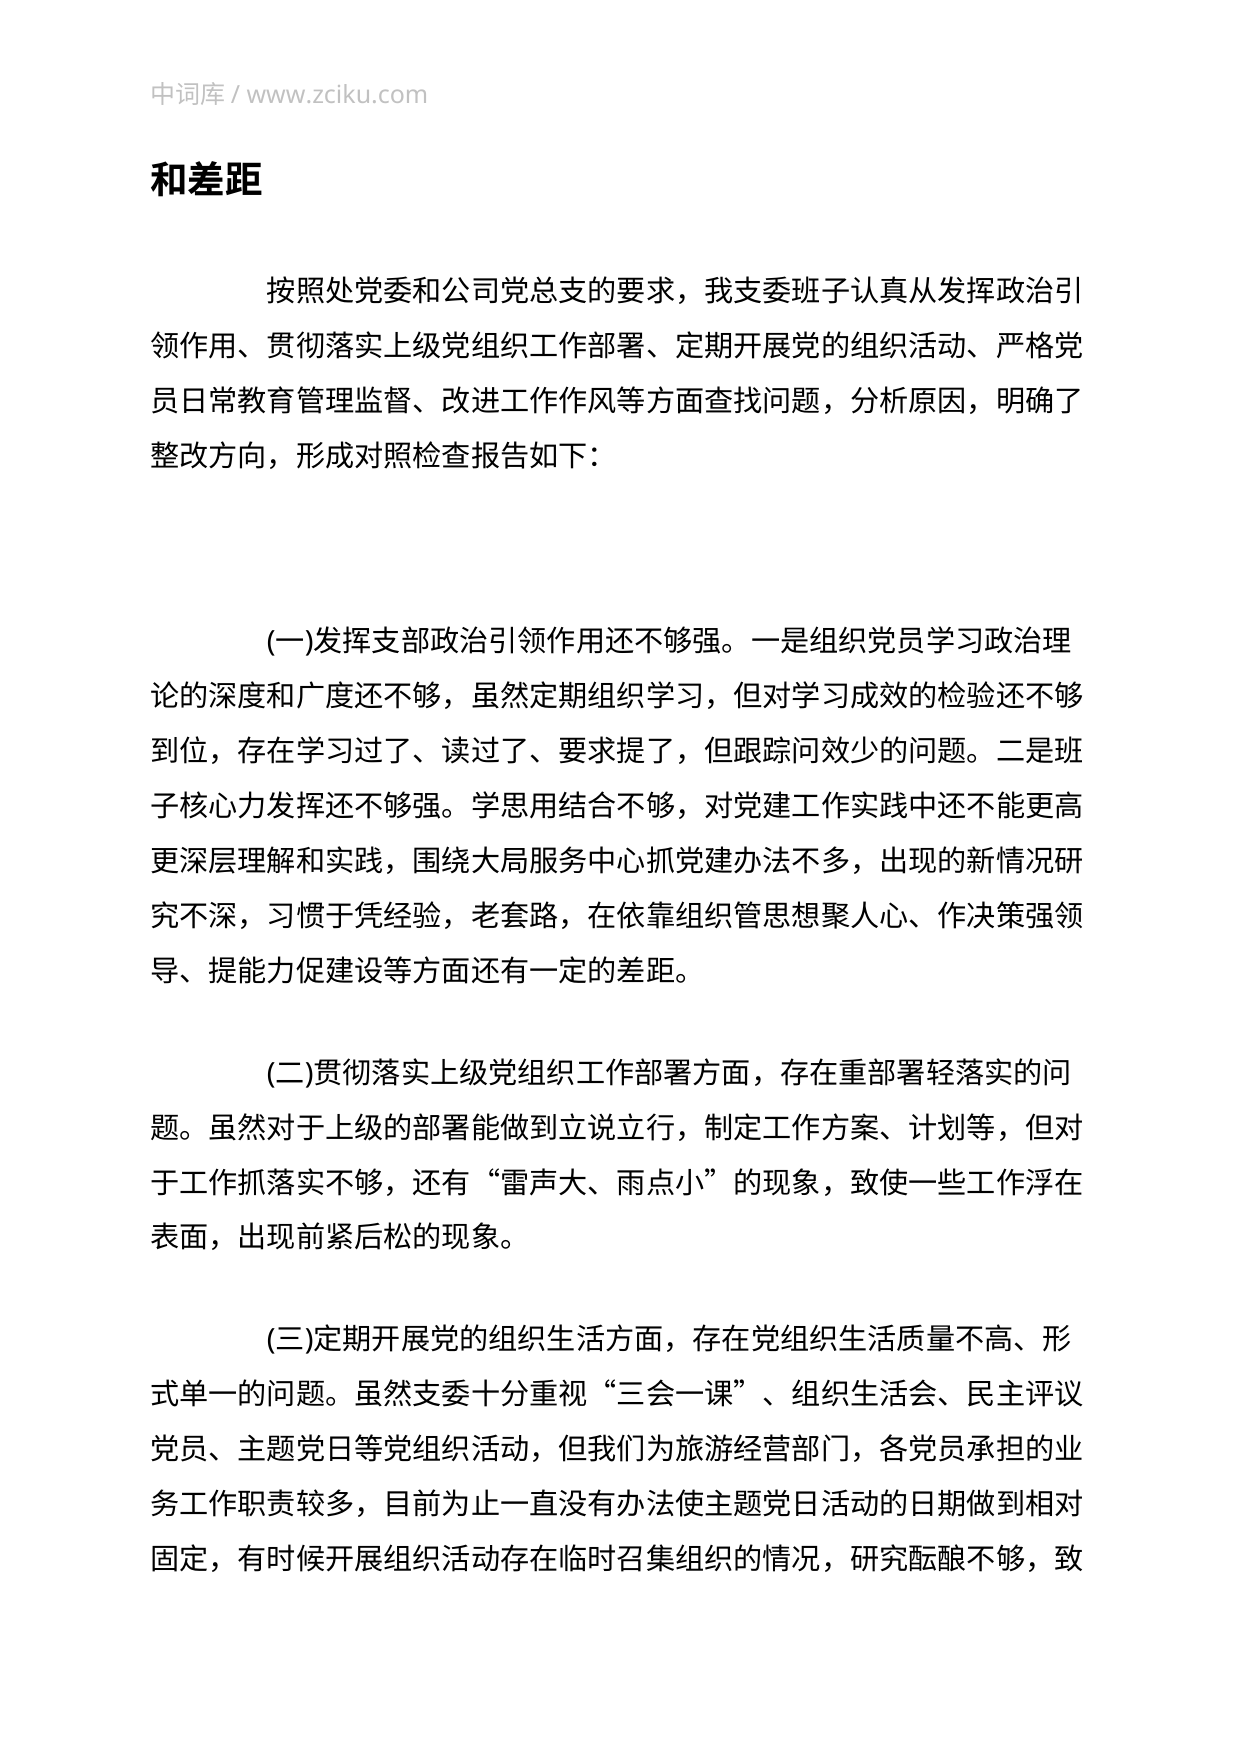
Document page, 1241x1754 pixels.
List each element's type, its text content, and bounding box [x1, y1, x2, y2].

text (一)发挥支部政治引领作用还不够强。一是组织党员学习政治理论的深度和广度还不够，虽然定期组织学习，但对学习成效的检验还不够到位，存在学习过了、读过了、要求提了，但跟踪问效少的问题。二是班子核心力发挥还不够强。学思用结合不够，对党建工作实践中还不能更高更深层理解和实践，围绕大局服务中心抓党建办法不多，出现的新情况研究不深，习惯于凭经验，老套路，在依靠组织管思想聚人心、作决策强领导、提能力促建设等方面还有一定的差距。 [150, 618, 1090, 990]
text 按照处党委和公司党总支的要求，我支委班子认真从发挥政治引领作用、贯彻落实上级党组织工作部署、定期开展党的组织活动、严格党员日常教育管理监督、改进工作作风等方面查找问题，分析原因，明确了整改方向，形成对照检查报告如下： [150, 267, 1090, 474]
text (二)贯彻落实上级党组织工作部署方面，存在重部署轻落实的问题。虽然对于上级的部署能做到立说立行，制定工作方案、计划等，但对于工作抓落实不够，还有“雷声大、雨点小”的现象，致使一些工作浮在表面，出现前紧后松的现象。 [150, 1049, 1090, 1256]
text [150, 1316, 1090, 1578]
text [150, 150, 1090, 204]
